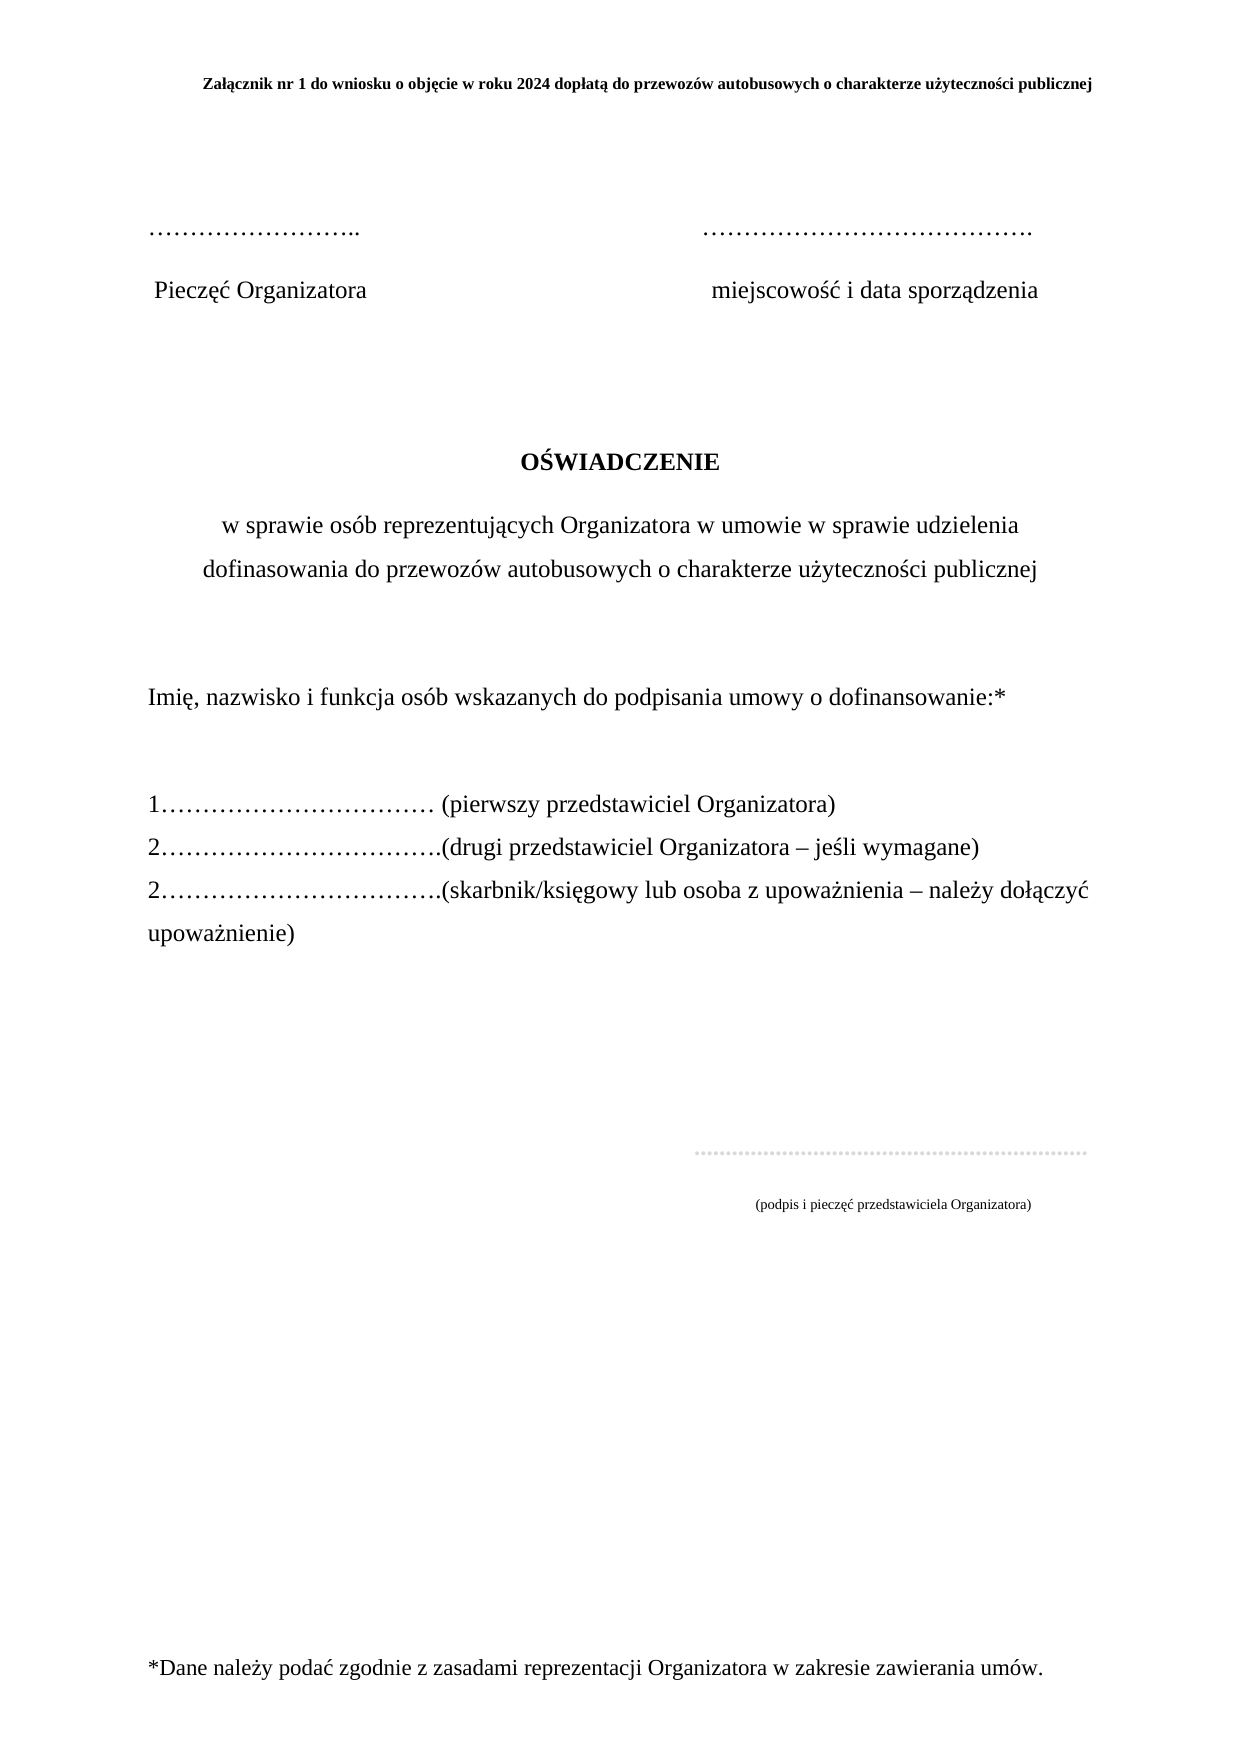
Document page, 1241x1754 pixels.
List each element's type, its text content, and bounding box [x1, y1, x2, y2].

text 1…………………………… (pierwszy przedstawiciel Organizatora) [148, 789, 1093, 817]
text …………………….. …………………………………. [148, 212, 1093, 240]
text Imię, nazwisko i funkcja osób wskazanych do podpisania umowy o dofinansowanie:* [148, 682, 1093, 710]
text 2…………………………….(skarbnik/księgowy lub osoba z upoważnienia – należy dołączyć upoważnienie) [148, 875, 1093, 947]
text OŚWIADCZENIE [148, 447, 1093, 475]
text w sprawie osób reprezentujących Organizatora w umowie w sprawie udzielenia dofinasowania do przewozów autobusowych o charakterze użyteczności publicznej [148, 511, 1093, 582]
text Pieczęć Organizatora miejscowość i data sporządzenia [148, 276, 1093, 304]
text ............................................................... [620, 1132, 1093, 1161]
text 2…………………………….(drugi przedstawiciel Organizatora – jeśli wymagane) [148, 832, 1093, 861]
text (podpis i pieczęć przedstawiciela Organizatora) [694, 1196, 1093, 1225]
